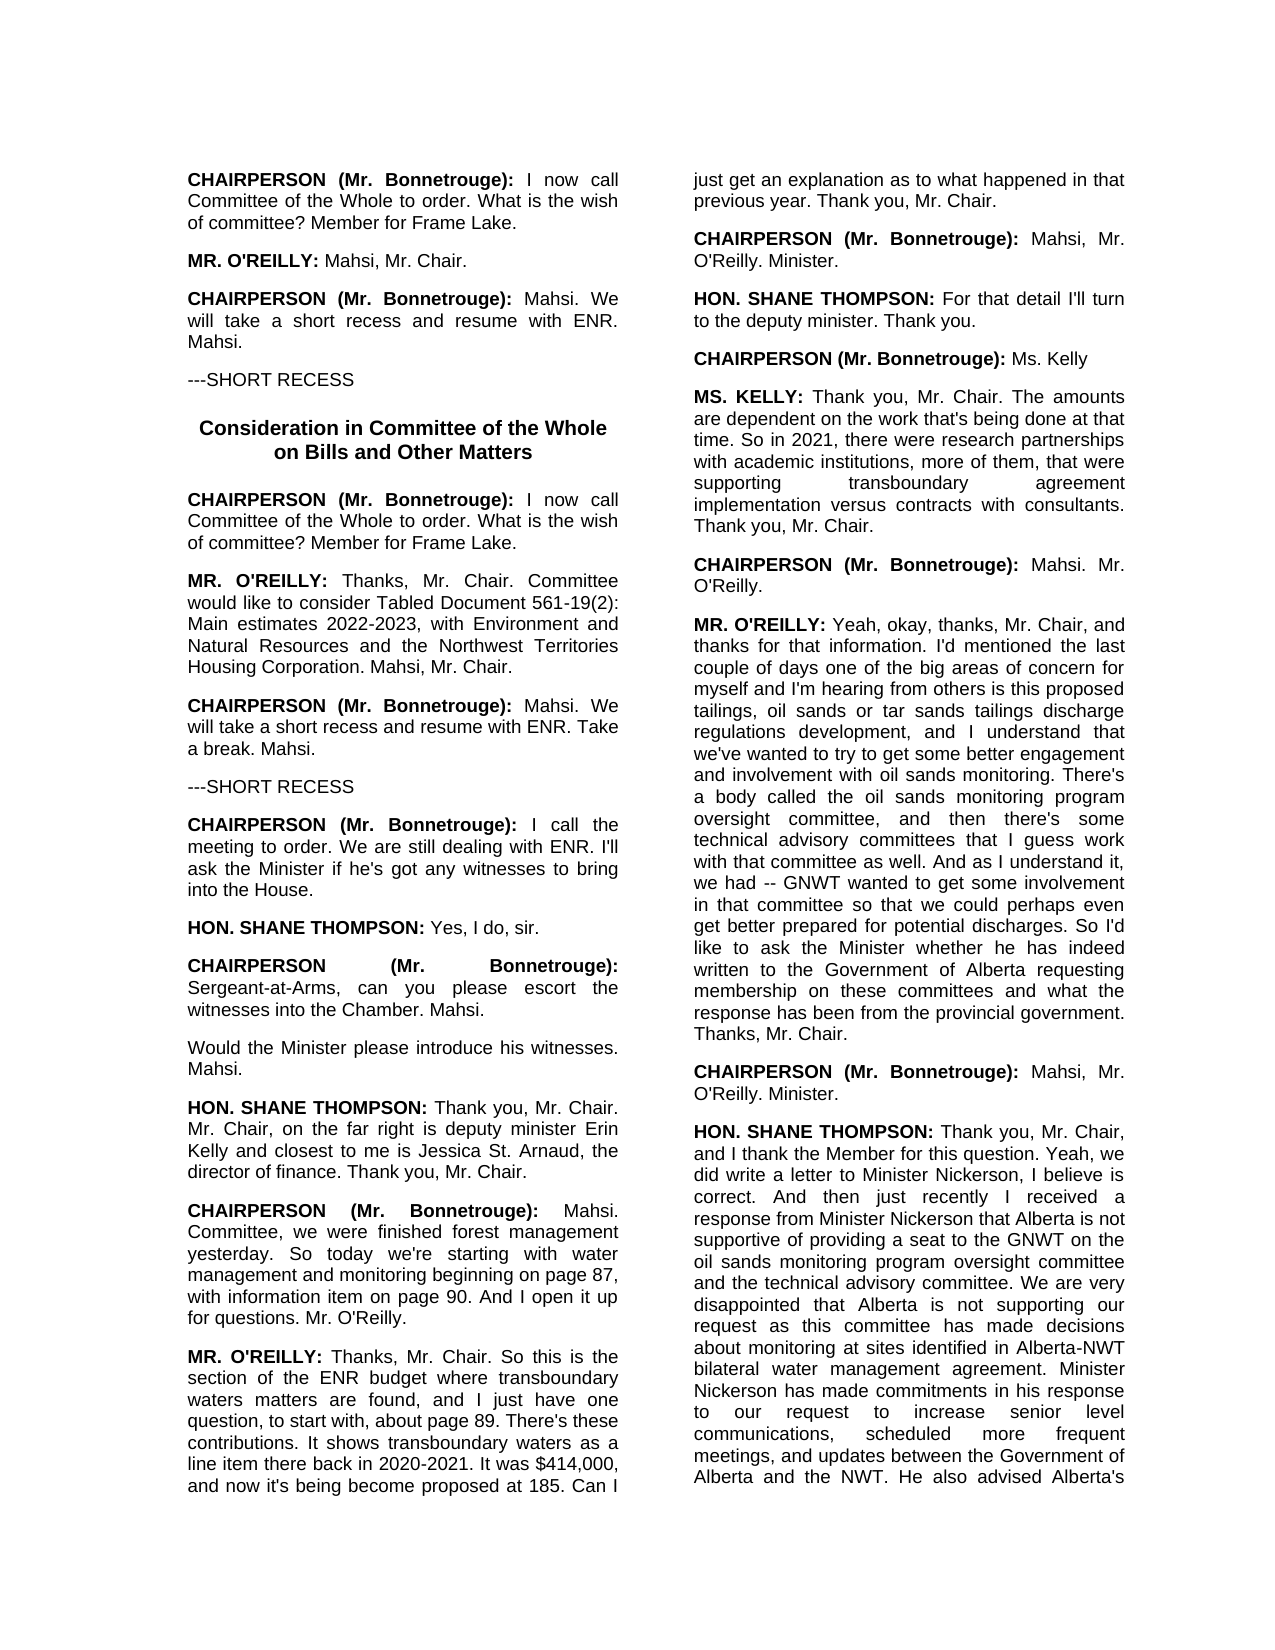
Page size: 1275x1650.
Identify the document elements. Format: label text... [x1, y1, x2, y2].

text HON. SHANE THOMPSON: Thank you, Mr. Chair. Mr. Chair, on the far right is deputy minister Erin Kelly and closest to me is Jessica St. Arnaud, the director of finance. Thank you, Mr. Chair. [187, 1096, 619, 1183]
text CHAIRPERSON (Mr. Bonnetrouge): Mahsi. Mr. O'Reilly. [694, 553, 1125, 597]
text MS. KELLY: Thank you, Mr. Chair. The amounts are dependent on the work that's being done at that time. So in 2021, there were research partnerships with academic institutions, more of them, that were supporting transboundary agreement implementation versus contracts with consultants. Thank you, Mr. Chair. [694, 386, 1125, 537]
subtitle Consideration in Committee of the Whole on Bills and Other Matters [187, 416, 619, 464]
text MR. O'REILLY: Mahsi, Mr. Chair. [187, 250, 619, 271]
text CHAIRPERSON (Mr. Bonnetrouge): I call the meeting to order. We are still dealing with ENR. I'll ask the Minister if he's got any witnesses to bring into the House. [187, 814, 619, 900]
text CHAIRPERSON (Mr. Bonnetrouge): Mahsi. Committee, we were finished forest management yesterday. So today we're starting with water management and monitoring beginning on page 87, with information item on page 90. And I open it up for questions. Mr. O'Reilly. [187, 1199, 619, 1329]
text CHAIRPERSON (Mr. Bonnetrouge): Mahsi, Mr. O'Reilly. Minister. [694, 1061, 1125, 1104]
text ---SHORT RECESS [187, 369, 619, 391]
text CHAIRPERSON (Mr. Bonnetrouge): Sergeant-at-Arms, can you please escort the witnesses into the Chamber. Mahsi. [187, 955, 619, 1020]
text MR. O'REILLY: Yeah, okay, thanks, Mr. Chair, and thanks for that information. I'd mentioned the last couple of days one of the big areas of concern for myself and I'm hearing from others is this proposed tailings, oil sands or tar sands tailings discharge regulations development, and I understand that we've wanted to try to get some better engagement and involvement with oil sands monitoring. There's a body called the oil sands monitoring program oversight committee, and then there's some technical advisory committees that I guess work with that committee as well. And as I understand it, we had -- GNWT wanted to get some involvement in that committee so that we could perhaps even get better prepared for potential discharges. So I'd like to ask the Minister whether he has indeed written to the Government of Alberta requesting membership on these committees and what the response has been from the provincial government. Thanks, Mr. Chair. [694, 613, 1125, 1044]
text CHAIRPERSON (Mr. Bonnetrouge): I now call Committee of the Whole to order. What is the wish of committee? Member for Frame Lake. [187, 168, 619, 233]
text MR. O'REILLY: Thanks, Mr. Chair. Committee would like to consider Tabled Document 561-19(2): Main estimates 2022-2023, with Environment and Natural Resources and the Northwest Territories Housing Corporation. Mahsi, Mr. Chair. [187, 570, 619, 678]
text ---SHORT RECESS [187, 776, 619, 797]
text CHAIRPERSON (Mr. Bonnetrouge): Mahsi, Mr. O'Reilly. Minister. [694, 228, 1125, 271]
text Would the Minister please introduce his witnesses. Mahsi. [187, 1037, 619, 1080]
text HON. SHANE THOMPSON: For that detail I'll turn to the deputy minister. Thank you. [694, 288, 1125, 331]
text CHAIRPERSON (Mr. Bonnetrouge): Mahsi. We will take a short recess and resume with ENR. Mahsi. [187, 288, 619, 353]
text CHAIRPERSON (Mr. Bonnetrouge): Mahsi. We will take a short recess and resume with ENR. Take a break. Mahsi. [187, 694, 619, 759]
text CHAIRPERSON (Mr. Bonnetrouge): I now call Committee of the Whole to order. What is the wish of committee? Member for Frame Lake. [187, 489, 619, 553]
text HON. SHANE THOMPSON: Yes, I do, sir. [187, 917, 619, 939]
text MR. O'REILLY: Thanks, Mr. Chair. So this is the section of the ENR budget where transboundary waters matters are found, and I just have one question, to start with, about page 89. There's these contributions. It shows transboundary waters as a line item there back in 2020-2021. It was $414,000, and now it's being become proposed at 185. Can I just get an explanation as to what happened in that previous year. Thank you, Mr. Chair. [187, 1345, 619, 1496]
text CHAIRPERSON (Mr. Bonnetrouge): Ms. Kelly [694, 348, 1125, 369]
